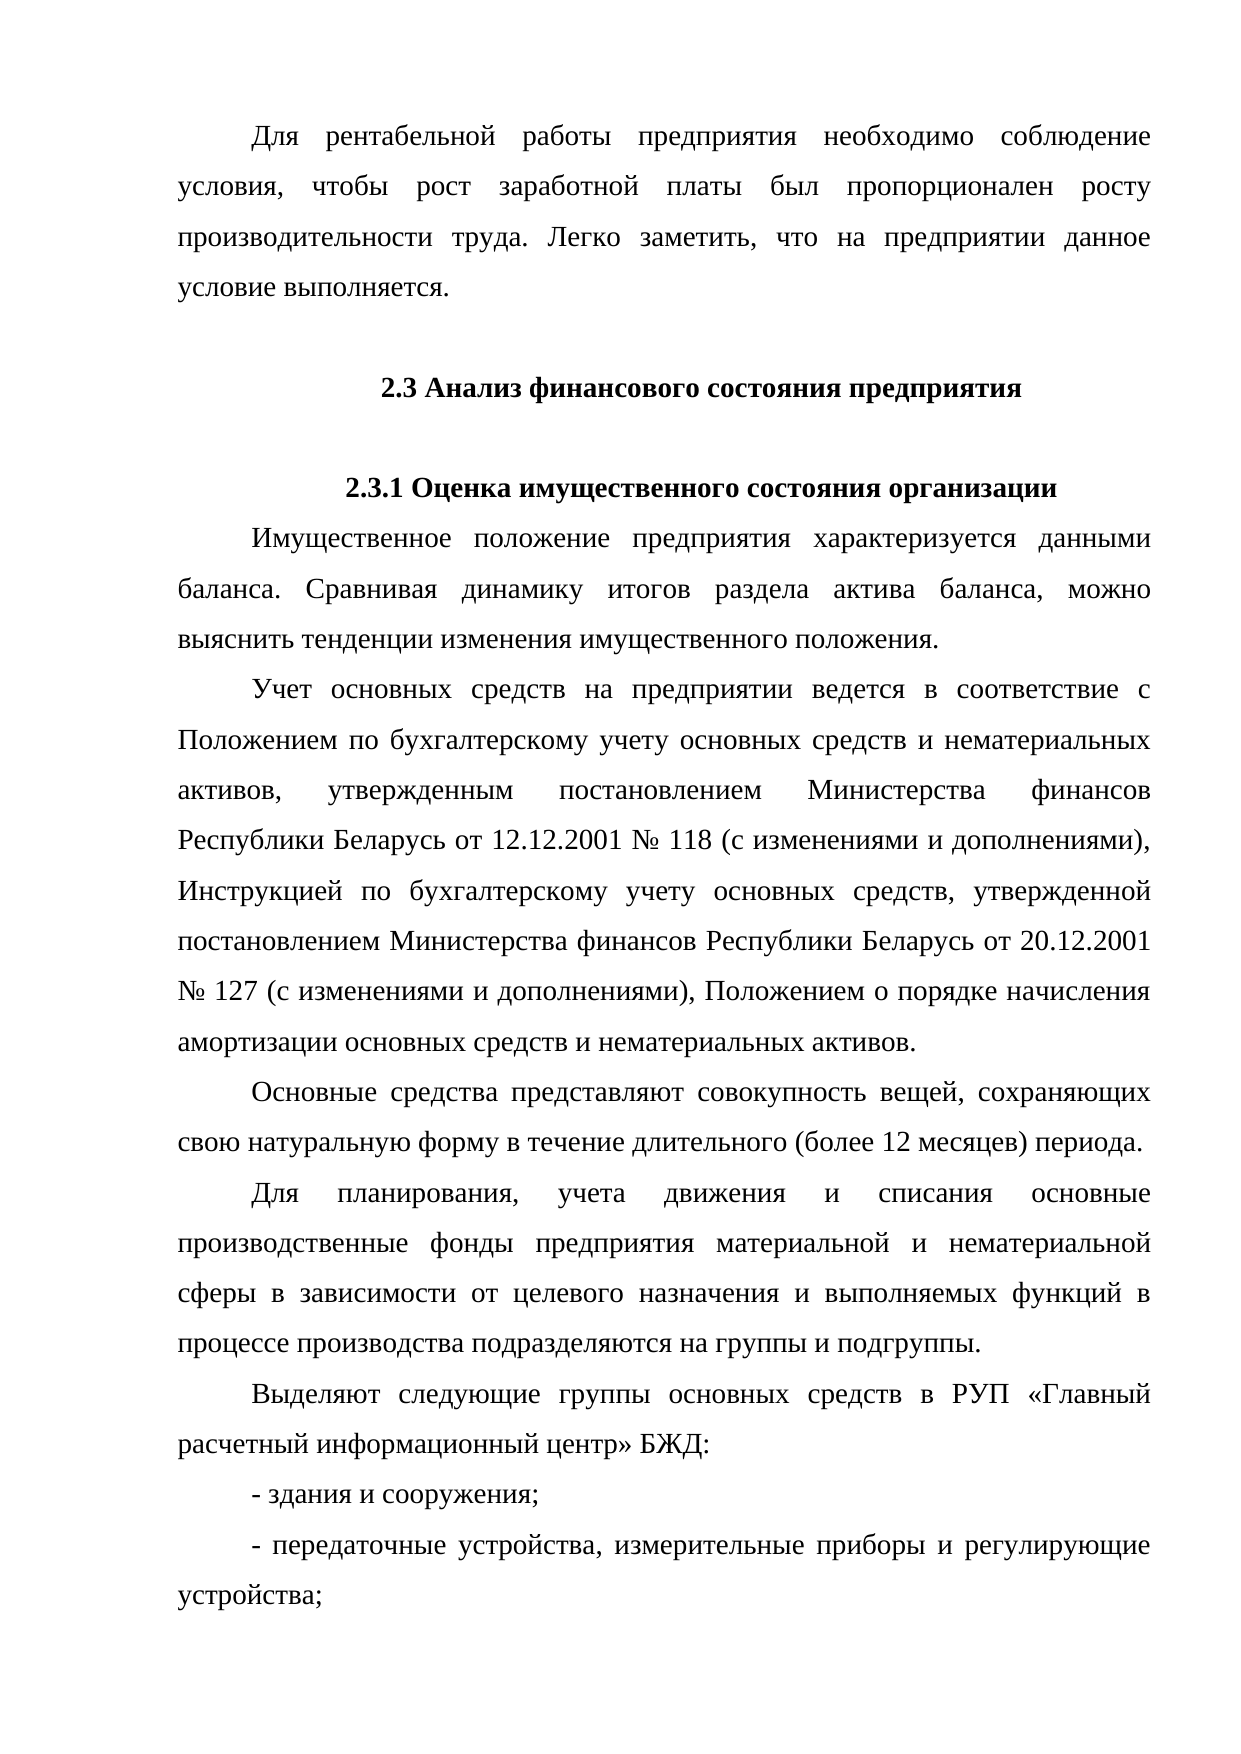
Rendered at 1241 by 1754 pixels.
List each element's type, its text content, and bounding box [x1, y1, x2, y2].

subtitle 2.3 Анализ финансового состояния предприятия [177, 370, 1152, 403]
text Выделяют следующие группы основных средств в РУП «Главный расчетный информационный центр» БЖД: [177, 1376, 1152, 1460]
text - передаточные устройства, измерительные приборы и регулирующие устройства; [177, 1527, 1152, 1611]
text Основные средства представляют совокупность вещей, сохраняющих свою натуральную форму в течение длительного (более 12 месяцев) периода. [177, 1074, 1152, 1158]
text Учет основных средств на предприятии ведется в соответствие с Положением по бухгалтерскому учету основных средств и нематериальных активов, утвержденным постановлением Министерства финансов Республики Беларусь от 12.12.2001 № 118 (с изменениями и дополнениями), Инструкцией по бухгалтерскому учету основных средств, утвержденной постановлением Министерства финансов Республики Беларусь от 20.12.2001 № 127 (с изменениями и дополнениями), Положением о порядке начисления амортизации основных средств и нематериальных активов. [177, 672, 1152, 1057]
text Для рентабельной работы предприятия необходимо соблюдение условия, чтобы рост заработной платы был пропорционален росту производительности труда. Легко заметить, что на предприятии данное условие выполняется. [177, 118, 1152, 303]
text - здания и сооружения; [177, 1477, 1152, 1510]
text Для планирования, учета движения и списания основные производственные фонды предприятия материальной и нематериальной сферы в зависимости от целевого назначения и выполняемых функций в процессе производства подразделяются на группы и подгруппы. [177, 1175, 1152, 1359]
text Имущественное положение предприятия характеризуется данными баланса. Сравнивая динамику итогов раздела актива баланса, можно выяснить тенденции изменения имущественного положения. [177, 521, 1152, 655]
subtitle 2.3.1 Оценка имущественного состояния организации [177, 470, 1152, 504]
